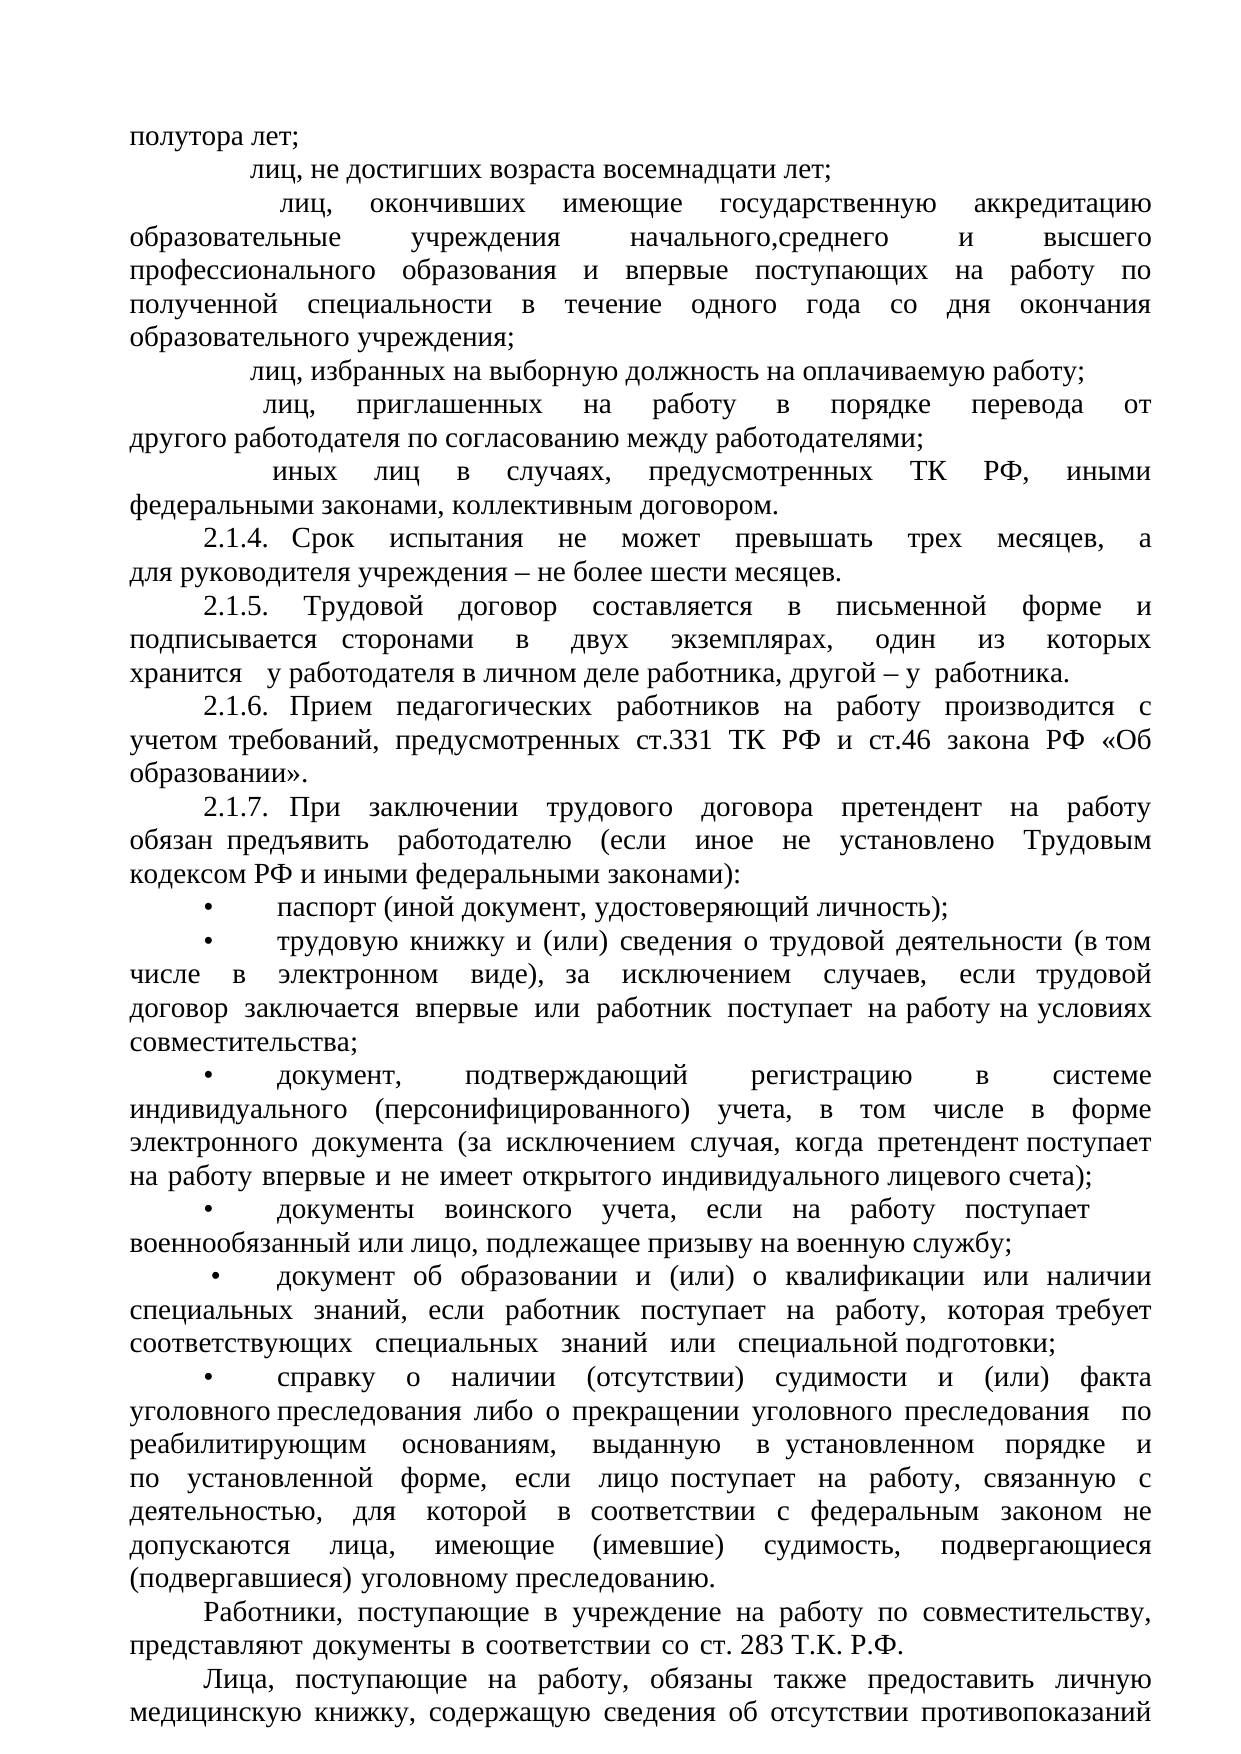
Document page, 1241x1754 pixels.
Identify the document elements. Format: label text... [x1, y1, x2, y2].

text  иных лиц в случаях, предусмотренных ТК РФ, иными федеральными законами, коллективным договором. [129, 453, 1152, 521]
text  лиц, окончивших имеющие государственную аккредитацию образовательные учреждения начального,среднего и высшего профессионального образования и впервые поступающих на работу по полученной специальности в течение одного года со дня окончания образовательного учреждения; [129, 185, 1152, 353]
text 2.1.5. Трудовой договор составляется в письменной форме и подписывается сторонами в двух экземплярах, один из которых хранится у работодателя в личном деле работника, другой – у работника. [129, 588, 1152, 688]
text • паспорт (иной документ, удостоверяющий личность); [129, 889, 1152, 923]
text 2.1.6. Прием педагогических работников на работу производится с учетом требований, предусмотренных ст.331 ТК РФ и ст.46 закона РФ «Об образовании». [129, 688, 1152, 789]
text • справку о наличии (отсутствии) судимости и (или) факта уголовного преследования либо о прекращении уголовного преследования по реабилитирующим основаниям, выданную в установленном порядке и по установленной форме, если лицо поступает на работу, связанную с деятельностью, для которой в соответствии с федеральным законом не допускаются лица, имеющие (имевшие) судимость, подвергающиеся (подвергавшиеся) уголовному преследованию. [129, 1359, 1152, 1594]
text  лиц, приглашенных на работу в порядке перевода от другого работодателя по согласованию между работодателями; [129, 386, 1152, 453]
text 2.1.7. При заключении трудового договора претендент на работу обязан предъявить работодателю (если иное не установлено Трудовым кодексом РФ и иными федеральными законами): [129, 789, 1152, 889]
text Работники, поступающие в учреждение на работу по совместительству, представляют документы в соответствии со ст. 283 Т.К. Р.Ф. [129, 1594, 1152, 1661]
text • трудовую книжку и (или) сведения о трудовой деятельности (в том числе в электронном виде), за исключением случаев, если трудовой договор заключается впервые или работник поступает на работу на условиях совместительства; [129, 923, 1152, 1057]
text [129, 1661, 1152, 1728]
text  лиц, не достигших возраста восемнадцати лет; [129, 152, 1152, 185]
text 2.1.4. Срок испытания не может превышать трех месяцев, а для руководителя учреждения – не более шести месяцев. [129, 521, 1152, 588]
text • документы воинского учета, если на работу поступает военнообязанный или лицо, подлежащее призыву на военную службу; [129, 1191, 1152, 1258]
text  лиц, избранных на выборную должность на оплачиваемую работу; [129, 353, 1152, 386]
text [129, 118, 1152, 152]
text • документ об образовании и (или) о квалификации или наличии специальных знаний, если работник поступает на работу, которая требует соответствующих специальных знаний или специальной подготовки; [129, 1258, 1152, 1359]
text • документ, подтверждающий регистрацию в системе индивидуального (персонифицированного) учета, в том числе в форме электронного документа (за исключением случая, когда претендент поступает на работу впервые и не имеет открытого индивидуального лицевого счета); [129, 1057, 1152, 1191]
